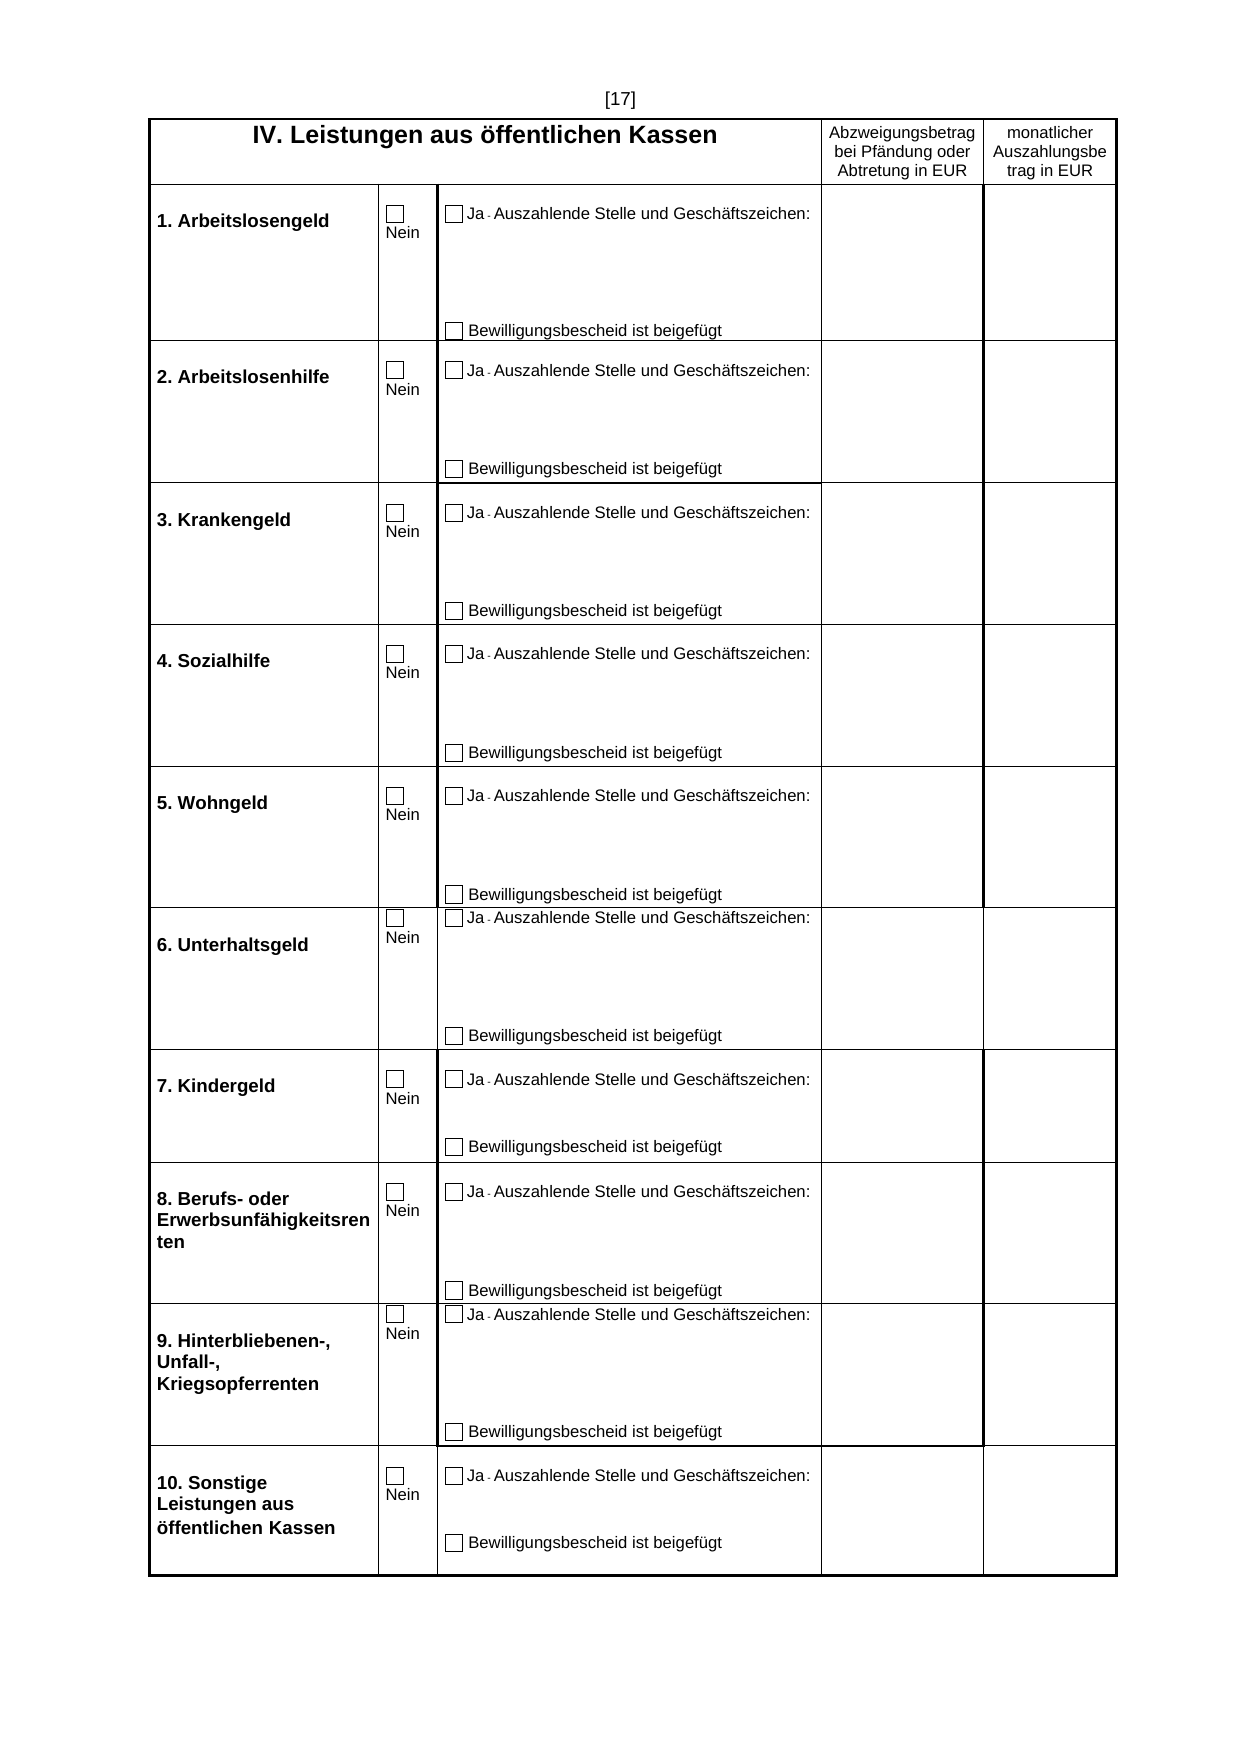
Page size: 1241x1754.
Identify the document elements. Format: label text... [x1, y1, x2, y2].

table_cell Nein [379, 625, 436, 766]
table_cell [822, 908, 983, 1049]
table_header Abzweigungsbetrag bei Pfändung oder Abtretung in EUR [822, 120, 983, 183]
table_cell [822, 483, 982, 624]
table_cell Bewilligungsbescheid ist beigefügt [439, 453, 821, 482]
table_cell Ja - Auszahlende Stelle und Geschäftszeichen: [439, 1304, 821, 1416]
table_cell [985, 1304, 1115, 1445]
table_cell Bewilligungsbescheid ist beigefügt [439, 1130, 821, 1162]
table_cell [985, 1050, 1115, 1162]
table_cell Bewilligungsbescheid ist beigefügt [439, 878, 821, 907]
table_cell Ja - Auszahlende Stelle und Geschäftszeichen: [439, 1050, 821, 1130]
table_cell [822, 625, 982, 766]
table_cell Ja - Auszahlende Stelle und Geschäftszeichen: [439, 625, 821, 736]
table_cell 4. Sozialhilfe [151, 625, 378, 766]
table_cell [985, 1163, 1115, 1303]
table_cell [822, 341, 982, 482]
table_cell Ja - Auszahlende Stelle und Geschäftszeichen: [439, 767, 821, 878]
table_cell [985, 767, 1115, 907]
table_cell [822, 767, 982, 907]
table_cell Bewilligungsbescheid ist beigefügt [439, 1416, 821, 1445]
table_cell Nein [379, 908, 437, 1049]
table_cell [985, 483, 1115, 624]
table_cell Ja - Auszahlende Stelle und Geschäftszeichen: [439, 1163, 821, 1274]
table_cell Ja - Auszahlende Stelle und Geschäftszeichen: [439, 484, 821, 594]
table_cell Ja - Auszahlende Stelle und Geschäftszeichen: Bewilligungsbescheid ist beigefügt [438, 1447, 821, 1574]
table_cell Bewilligungsbescheid ist beigefügt [439, 736, 821, 766]
table_cell Bewilligungsbescheid ist beigefügt [438, 1020, 821, 1049]
table_cell 7. Kindergeld [151, 1050, 378, 1162]
table_cell [985, 185, 1115, 340]
table_cell [822, 1050, 982, 1162]
table_cell Nein [379, 185, 436, 340]
table_header IV. Leistungen aus öffentlichen Kassen [151, 120, 821, 183]
table_cell Ja - Auszahlende Stelle und Geschäftszeichen: [438, 908, 821, 1019]
table_cell 6. Unterhaltsgeld [151, 908, 378, 1049]
table_cell 8. Berufs- oder Erwerbsunfähigkeitsrenten [151, 1163, 378, 1303]
table_cell [984, 908, 1115, 1049]
table_cell Ja - Auszahlende Stelle und Geschäftszeichen: [439, 341, 821, 452]
table_header monatlicher Auszahlungsbetrag in EUR [984, 120, 1115, 183]
table_cell 1. Arbeitslosengeld [151, 185, 378, 340]
table_cell Nein [379, 341, 436, 482]
table_cell Ja - Auszahlende Stelle und Geschäftszeichen: Bewilligungsbescheid ist beigefügt [439, 185, 821, 340]
table_cell Nein [379, 767, 436, 907]
table_cell [984, 1446, 1115, 1574]
table_cell Nein [379, 1446, 437, 1574]
table_cell Nein [379, 1050, 436, 1162]
table_cell [822, 185, 982, 340]
table_cell [985, 341, 1115, 482]
table_cell Bewilligungsbescheid ist beigefügt [439, 1274, 821, 1303]
table_cell [985, 625, 1115, 766]
table_cell 5. Wohngeld [151, 767, 378, 907]
table_cell 3. Krankengeld [151, 483, 378, 624]
table_cell 10. Sonstige Leistungen aus öffentlichen Kassen [151, 1446, 378, 1574]
table_cell Nein [379, 1163, 436, 1303]
table_cell 9. Hinterbliebenen-, Unfall-, Kriegsopferrenten [151, 1304, 378, 1445]
table_cell Bewilligungsbescheid ist beigefügt [439, 594, 821, 624]
table_cell Nein [379, 483, 436, 624]
table_cell [822, 1163, 982, 1303]
table_cell 2. Arbeitslosenhilfe [151, 341, 378, 482]
table_cell [822, 1447, 983, 1574]
table_cell [822, 1304, 982, 1445]
table_cell Nein [379, 1304, 436, 1445]
